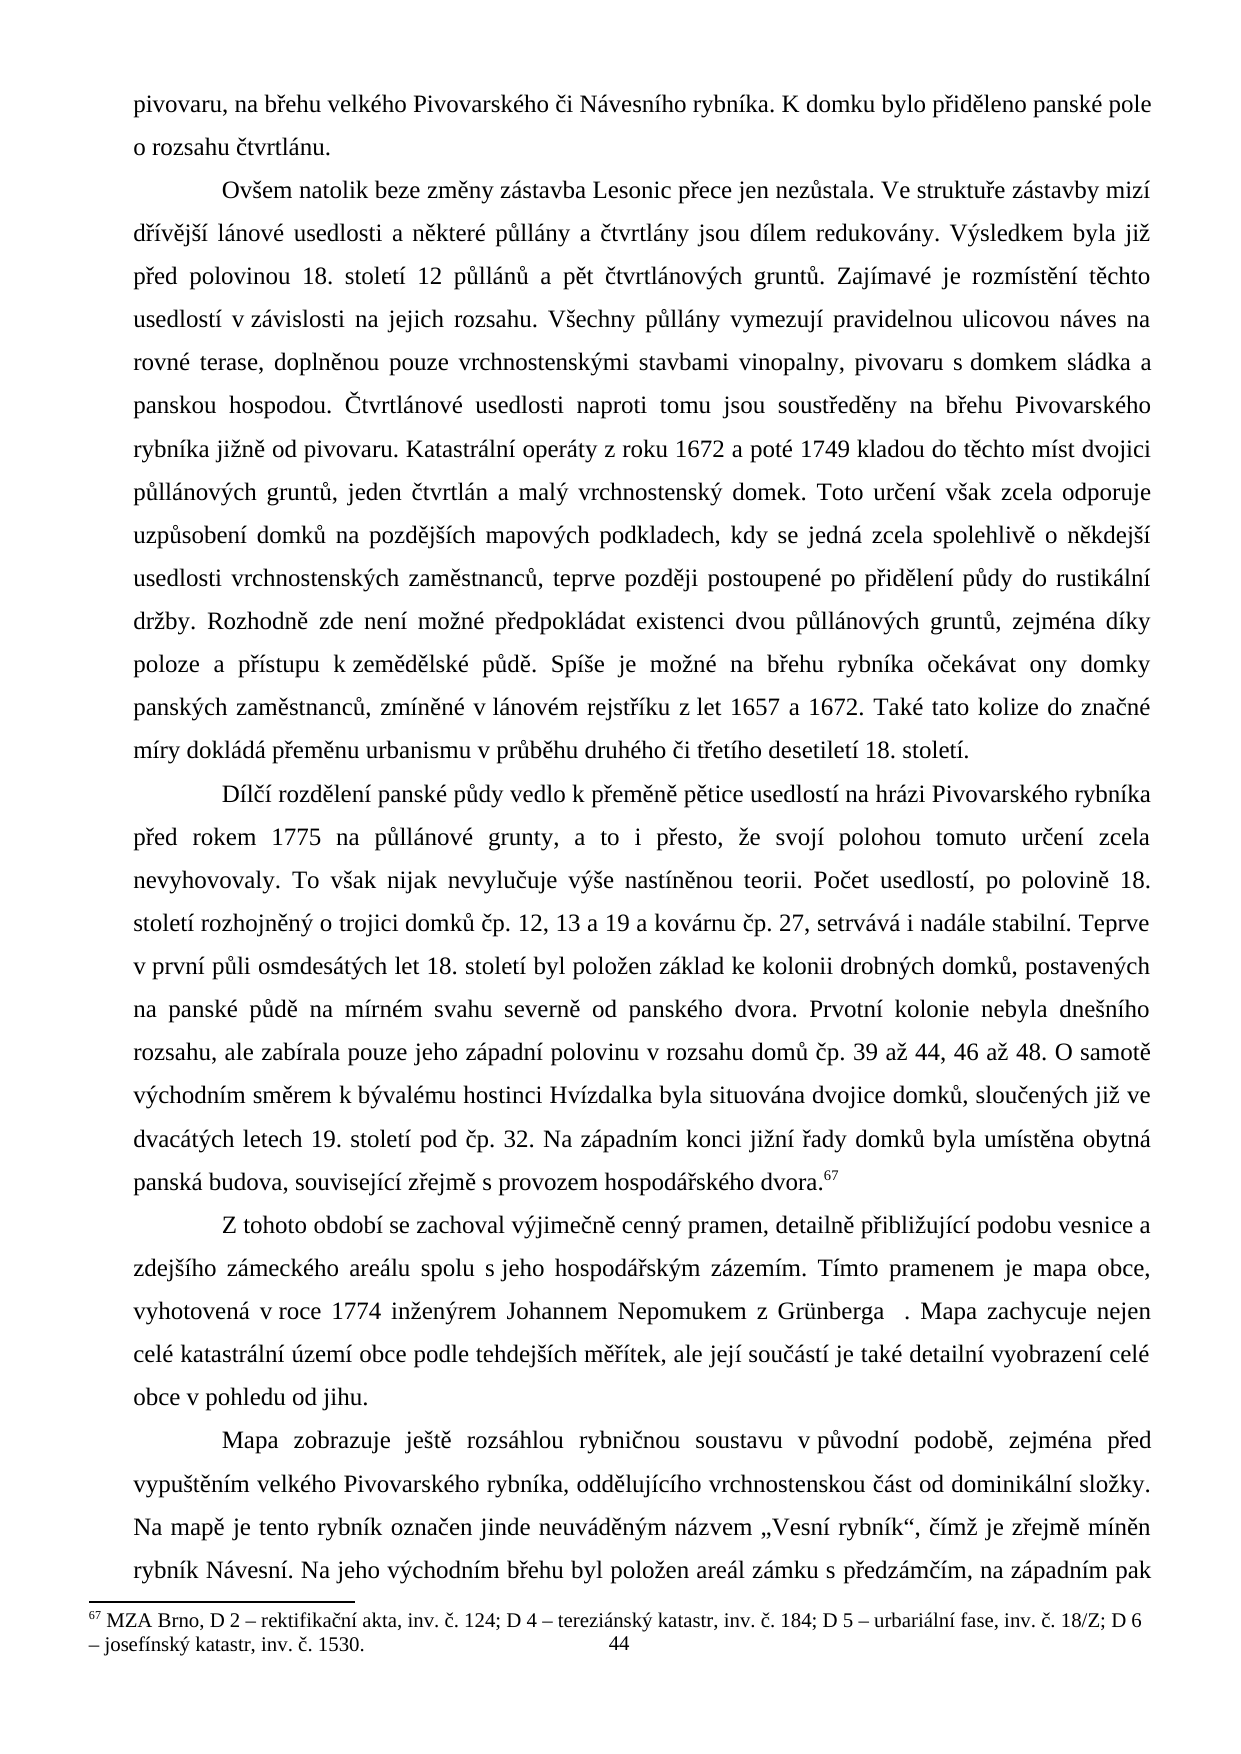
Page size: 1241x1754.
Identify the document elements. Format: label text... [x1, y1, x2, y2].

text Dílčí rozdělení panské půdy vedlo k přeměně pětice usedlostí na hrázi Pivovarského rybníka před rokem 1775 na půllánové grunty, a to i přesto, že svojí polohou tomuto určení zcela nevyhovovaly. To však nijak nevylučuje výše nastíněnou teorii. Počet usedlostí, po polovině 18. století rozhojněný o trojici domků čp. 12, 13 a 19 a kovárnu čp. 27, setrvává i nadále stabilní. Teprve v první půli osmdesátých let 18. století byl položen základ ke kolonii drobných domků, postavených na panské půdě na mírném svahu severně od panského dvora. Prvotní kolonie nebyla dnešního rozsahu, ale zabírala pouze jeho západní polovinu v rozsahu domů čp. 39 až 44, 46 až 48. O samotě východním směrem k bývalému hostinci Hvízdalka byla situována dvojice domků, sloučených již ve dvacátých letech 19. století pod čp. 32. Na západním konci jižní řady domků byla umístěna obytná panská budova, související zřejmě s provozem hospodářského dvora. [133, 779, 1152, 1196]
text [133, 1426, 1152, 1584]
text Ovšem natolik beze změny zástavba Lesonic přece jen nezůstala. Ve struktuře zástavby mizí dřívější lánové usedlosti a některé půllány a čtvrtlány jsou dílem redukovány. Výsledkem byla již před polovinou 18. století 12 půllánů a pět čtvrtlánových gruntů. Zajímavé je rozmístění těchto usedlostí v závislosti na jejich rozsahu. Všechny půllány vymezují pravidelnou ulicovou náves na rovné terase, doplněnou pouze vrchnostenskými stavbami vinopalny, pivovaru s domkem sládka a panskou hospodou. Čtvrtlánové usedlosti naproti tomu jsou soustředěny na břehu Pivovarského rybníka jižně od pivovaru. Katastrální operáty z roku 1672 a poté 1749 kladou do těchto míst dvojici půllánových gruntů, jeden čtvrtlán a malý vrchnostenský domek. Toto určení však zcela odporuje uzpůsobení domků na pozdějších mapových podkladech, kdy se jedná zcela spolehlivě o někdejší usedlosti vrchnostenských zaměstnanců, teprve později postoupené po přidělení půdy do rustikální držby. Rozhodně zde není možné předpokládat existenci dvou půllánových gruntů, zejména díky poloze a přístupu k zemědělské půdě. Spíše je možné na břehu rybníka očekávat ony domky panských zaměstnanců, zmíněné v lánovém rejstříku z let 1657 a 1672. Také tato kolize do značné míry dokládá přeměnu urbanismu v průběhu druhého či třetího desetiletí 18. století. [133, 175, 1152, 764]
text Z tohoto období se zachoval výjimečně cenný pramen, detailně přibližující podobu vesnice a zdejšího zámeckého areálu spolu s jeho hospodářským zázemím. Tímto pramenem je mapa obce, vyhotovená v roce 1774 inženýrem Johannem Nepomukem z Grünberga . Mapa zachycuje nejen celé katastrální území obce podle tehdejších měřítek, ale její součástí je také detailní vyobrazení celé obce v pohledu od jihu. [133, 1210, 1152, 1411]
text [133, 89, 1152, 161]
